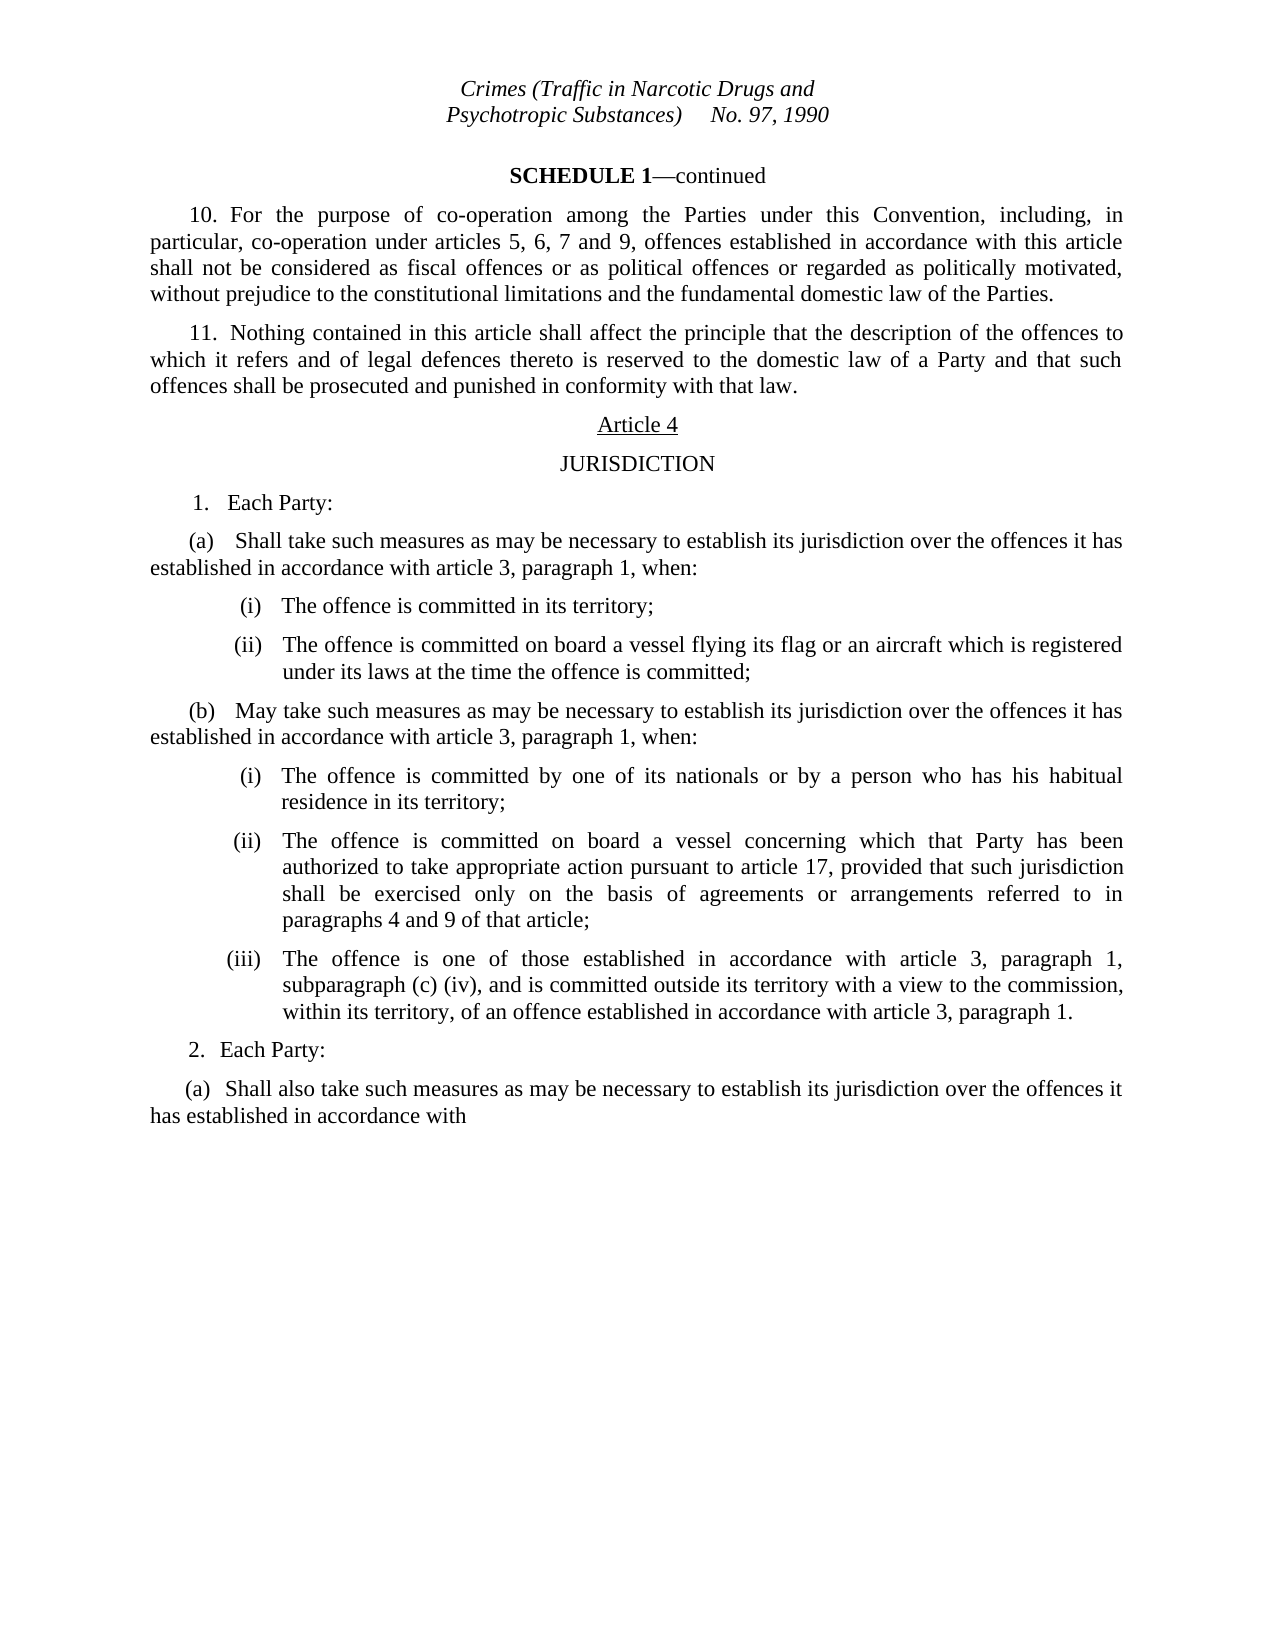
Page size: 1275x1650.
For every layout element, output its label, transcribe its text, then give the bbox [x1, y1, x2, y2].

text 11. Nothing contained in this article shall affect the principle that the description of the offences to which it refers and of legal defences thereto is reserved to the domestic law of a Party and that such offences shall be prosecuted and punished in conformity with that law. [150, 319, 1125, 398]
text SCHEDULE 1—continued [150, 162, 1125, 189]
text (ii) The offence is committed on board a vessel flying its flag or an aircraft which is registered under its laws at the time the offence is committed; [234, 631, 1125, 684]
text 10. For the purpose of co-operation among the Parties under this Convention, including, in particular, co-operation under articles 5, 6, 7 and 9, offences established in accordance with this article shall not be considered as fiscal offences or as political offences or regarded as politically motivated, without prejudice to the constitutional limitations and the fundamental domestic law of the Parties. [150, 201, 1125, 307]
text (i) The offence is committed in its territory; [240, 593, 1125, 619]
text (a) Shall also take such measures as may be necessary to establish its jurisdiction over the offences it has established in accordance with [150, 1075, 1125, 1128]
text JURISDICTION [150, 450, 1125, 476]
text (i) The offence is committed by one of its nationals or by a person who has his habitual residence in its territory; [240, 762, 1125, 814]
text 1. Each Party: [192, 488, 1125, 515]
text 2. Each Party: [188, 1037, 1125, 1063]
text (iii) The offence is one of those established in accordance with article 3, paragraph 1, subparagraph (c) (iv), and is committed outside its territory with a view to the commission, within its territory, of an offence established in accordance with article 3, paragraph 1. [226, 945, 1125, 1024]
text (b) May take such measures as may be necessary to establish its jurisdiction over the offences it has established in accordance with article 3, paragraph 1, when: [150, 697, 1125, 749]
text (a) Shall take such measures as may be necessary to establish its jurisdiction over the offences it has established in accordance with article 3, paragraph 1, when: [150, 527, 1125, 580]
text (ii) The offence is committed on board a vessel concerning which that Party has been authorized to take appropriate action pursuant to article 17, provided that such jurisdiction shall be exercised only on the basis of agreements or arrangements referred to in paragraphs 4 and 9 of that article; [233, 827, 1125, 932]
text Article 4 [150, 411, 1125, 437]
